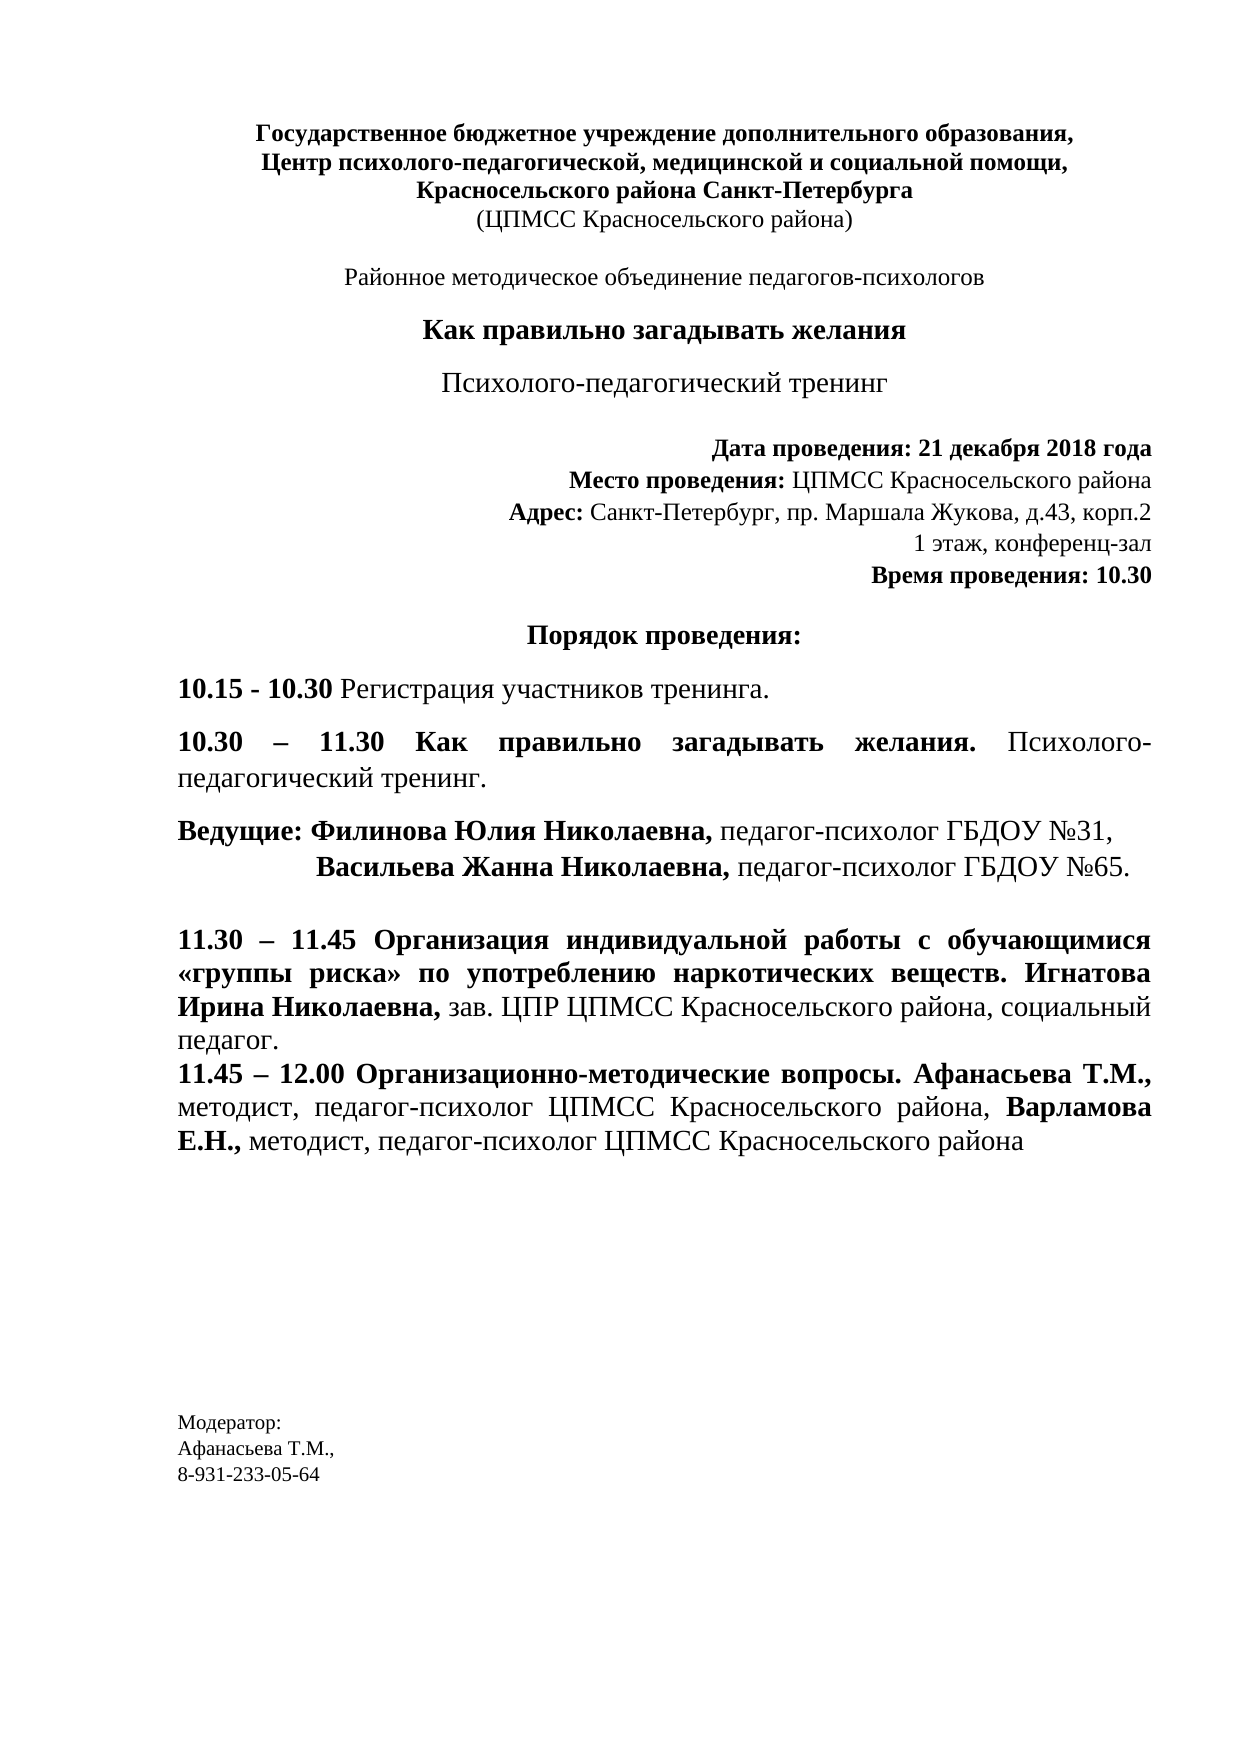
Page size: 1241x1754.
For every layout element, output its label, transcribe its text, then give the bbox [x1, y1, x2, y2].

text Психолого-педагогический тренинг [177, 365, 1152, 398]
text Как правильно загадывать желания [177, 312, 1152, 346]
text 1 этаж, конференц-зал [177, 528, 1152, 557]
text Красносельского района Санкт-Петербурга [177, 176, 1152, 204]
text Васильева Жанна Николаевна, педагог-психолог ГБДОУ №65. [177, 849, 1152, 883]
text Ведущие: Филинова Юлия Николаевна, педагог-психолог ГБДОУ №31, [177, 813, 1152, 847]
text Модератор: [177, 1410, 1152, 1434]
text Место проведения: ЦПМСС Красносельского района [177, 465, 1152, 494]
text Порядок проведения: [177, 618, 1152, 651]
text Дата проведения: 21 декабря 2018 года [177, 433, 1152, 462]
text Время проведения: 10.30 [177, 560, 1152, 589]
text 10.15 - 10.30 Регистрация участников тренинга. [177, 672, 1152, 705]
text 11.30 – 11.45 Организация индивидуальной работы с обучающимися «группы риска» по употреблению наркотических веществ. Игнатова Ирина Николаевна, зав. ЦПР ЦПМСС Красносельского района, социальный педагог. [177, 922, 1152, 1056]
text 10.30 – 11.30 Как правильно загадывать желания. Психолого-педагогический тренинг. [177, 724, 1152, 794]
text Государственное бюджетное учреждение дополнительного образования, [177, 118, 1152, 147]
text 8-931-233-05-64 [177, 1462, 1152, 1486]
text Адрес: Санкт-Петербург, пр. Маршала Жукова, д.43, корп.2 [177, 497, 1152, 526]
text Афанасьева Т.М., [177, 1436, 1152, 1460]
text (ЦПМСС Красносельского района) [177, 204, 1152, 233]
text 11.45 – 12.00 Организационно-методические вопросы. Афанасьева Т.М., методист, педагог-психолог ЦПМСС Красносельского района, Варламова Е.Н., методист, педагог-психолог ЦПМСС Красносельского района [177, 1056, 1152, 1157]
text Центр психолого-педагогической, медицинской и социальной помощи, [177, 147, 1152, 176]
text Районное методическое объединение педагогов-психологов [177, 262, 1152, 291]
